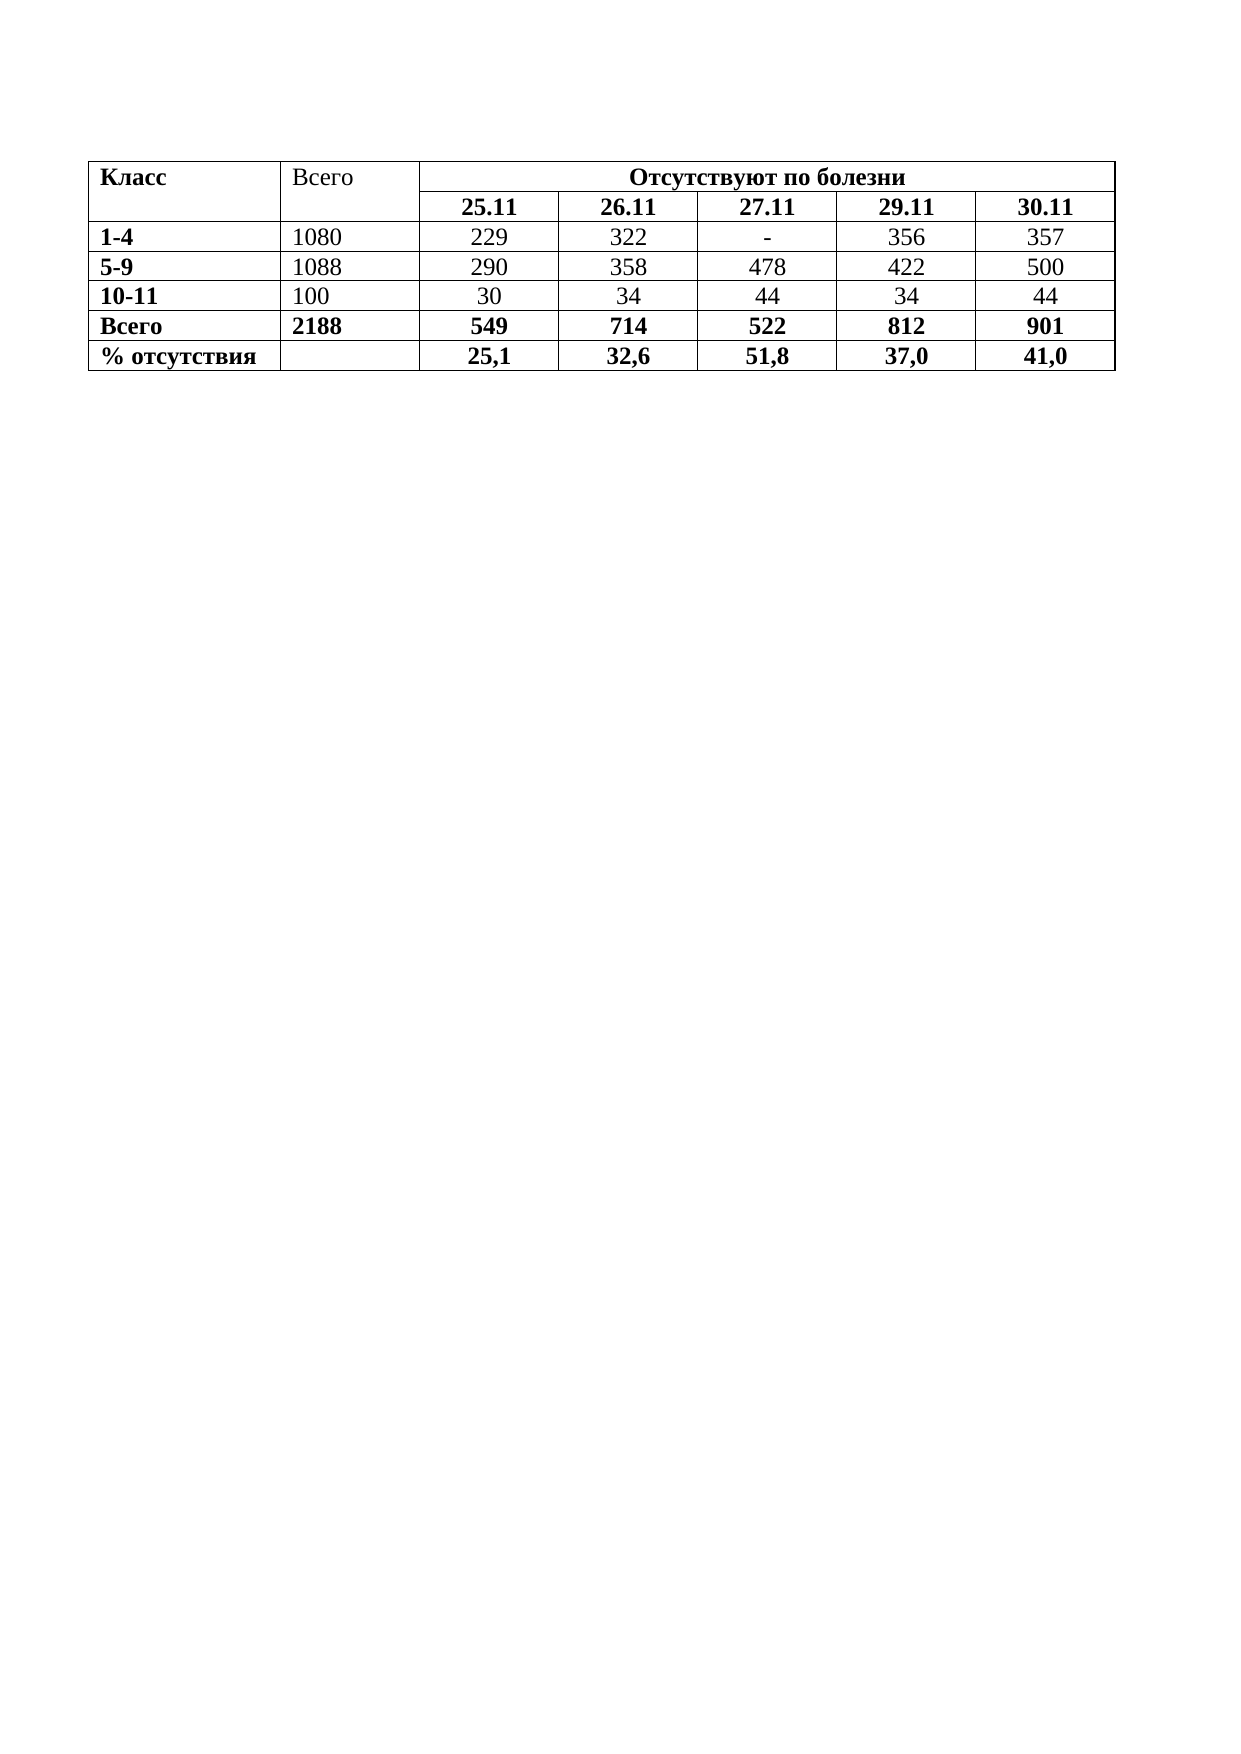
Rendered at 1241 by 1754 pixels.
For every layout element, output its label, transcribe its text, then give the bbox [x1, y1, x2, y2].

table_cell 422 [837, 252, 975, 280]
table_cell 25.11 [420, 192, 558, 221]
table_header Отсутствуют по болезни [420, 162, 1114, 191]
table_cell 34 [837, 281, 975, 310]
table_cell 478 [698, 252, 836, 280]
table_cell Всего [89, 311, 280, 340]
table_cell 29.11 [837, 192, 975, 221]
table_cell 5-9 [89, 252, 280, 280]
table_cell 229 [420, 222, 558, 251]
table_cell 32,6 [559, 341, 697, 370]
table_cell 714 [559, 311, 697, 340]
table_cell - [698, 222, 836, 251]
table_cell 522 [698, 311, 836, 340]
table_cell 27.11 [698, 192, 836, 221]
table_cell 44 [698, 281, 836, 310]
table_header Всего [281, 162, 419, 221]
table_cell 37,0 [837, 341, 975, 370]
table_cell 290 [420, 252, 558, 280]
table_cell 25,1 [420, 341, 558, 370]
table_cell 30.11 [976, 192, 1114, 221]
table_cell 1-4 [89, 222, 280, 251]
table_cell 356 [837, 222, 975, 251]
table_cell 100 [281, 281, 419, 310]
table_cell 322 [559, 222, 697, 251]
table_cell 1088 [281, 252, 419, 280]
table_cell 44 [976, 281, 1114, 310]
table_cell 358 [559, 252, 697, 280]
table_cell 500 [976, 252, 1114, 280]
table_cell 2188 [281, 311, 419, 340]
table_cell 812 [837, 311, 975, 340]
table_cell 30 [420, 281, 558, 310]
table_cell 357 [976, 222, 1114, 251]
table_header Класс [89, 162, 280, 221]
table_cell 26.11 [559, 192, 697, 221]
table_cell 51,8 [698, 341, 836, 370]
table_cell 41,0 [976, 341, 1114, 370]
table_cell 10-11 [89, 281, 280, 310]
table_cell 1080 [281, 222, 419, 251]
table_cell 34 [559, 281, 697, 310]
table_cell 549 [420, 311, 558, 340]
table_cell [281, 341, 419, 370]
table_cell % отсутствия [89, 341, 280, 370]
table_cell 901 [976, 311, 1114, 340]
